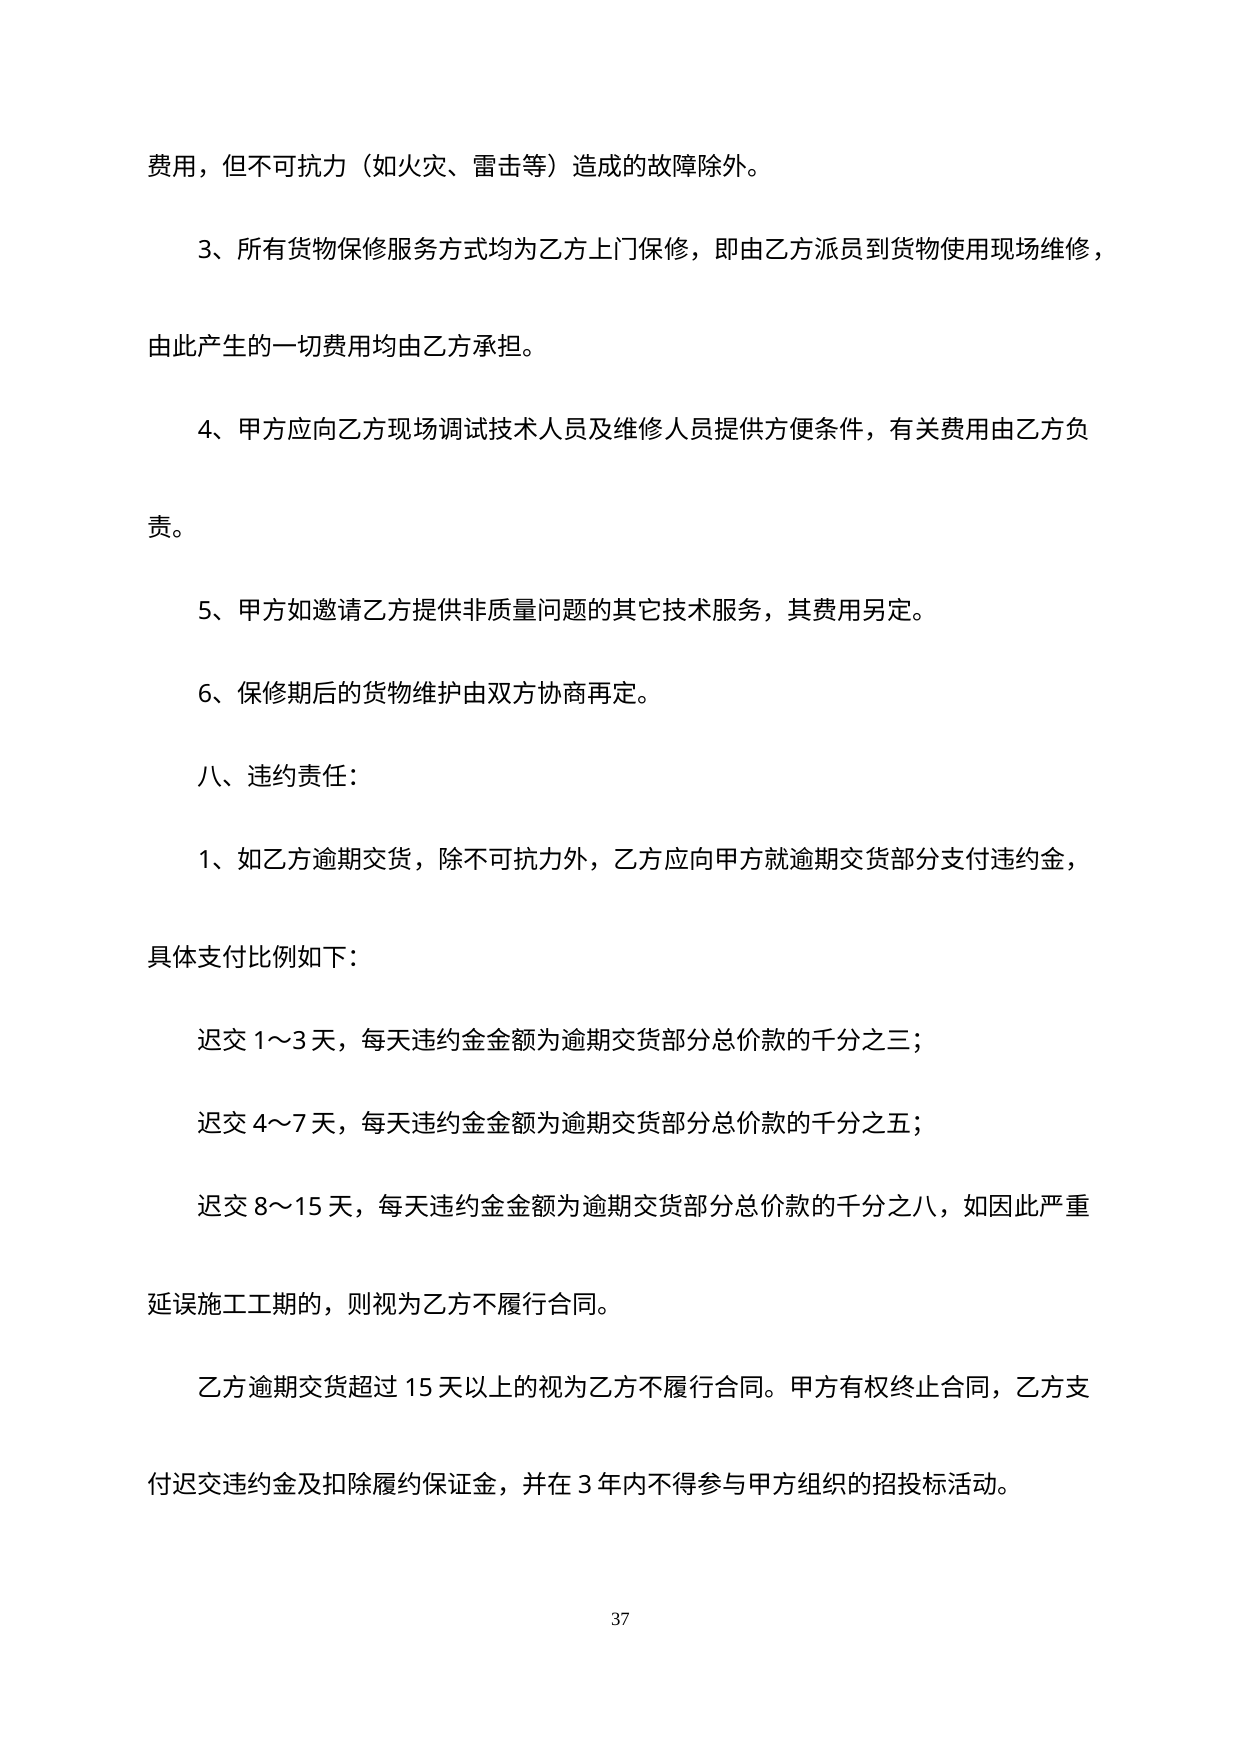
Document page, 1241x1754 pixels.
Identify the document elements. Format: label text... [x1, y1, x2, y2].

text 迟交4～7天，每天违约金金额为逾期交货部分总价款的千分之五； [148, 1089, 1092, 1154]
text 6、保修期后的货物维护由双方协商再定。 [148, 659, 1092, 724]
text 3、所有货物保修服务方式均为乙方上门保修，即由乙方派员到货物使用现场维修，由此产生的一切费用均由乙方承担。 [148, 215, 1092, 377]
text 1、如乙方逾期交货，除不可抗力外，乙方应向甲方就逾期交货部分支付违约金，具体支付比例如下： [148, 825, 1092, 988]
text 迟交8～15天，每天违约金金额为逾期交货部分总价款的千分之八，如因此严重延误施工工期的，则视为乙方不履行合同。 [148, 1172, 1092, 1335]
text 4、甲方应向乙方现场调试技术人员及维修人员提供方便条件，有关费用由乙方负责。 [148, 395, 1092, 558]
text 5、甲方如邀请乙方提供非质量问题的其它技术服务，其费用另定。 [148, 576, 1092, 641]
text 迟交1～3天，每天违约金金额为逾期交货部分总价款的千分之三； [148, 1006, 1092, 1071]
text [148, 132, 1092, 197]
text 乙方逾期交货超过15天以上的视为乙方不履行合同。甲方有权终止合同，乙方支付迟交违约金及扣除履约保证金，并在3年内不得参与甲方组织的招投标活动。 [148, 1353, 1092, 1515]
text 八、违约责任： [148, 742, 1092, 807]
